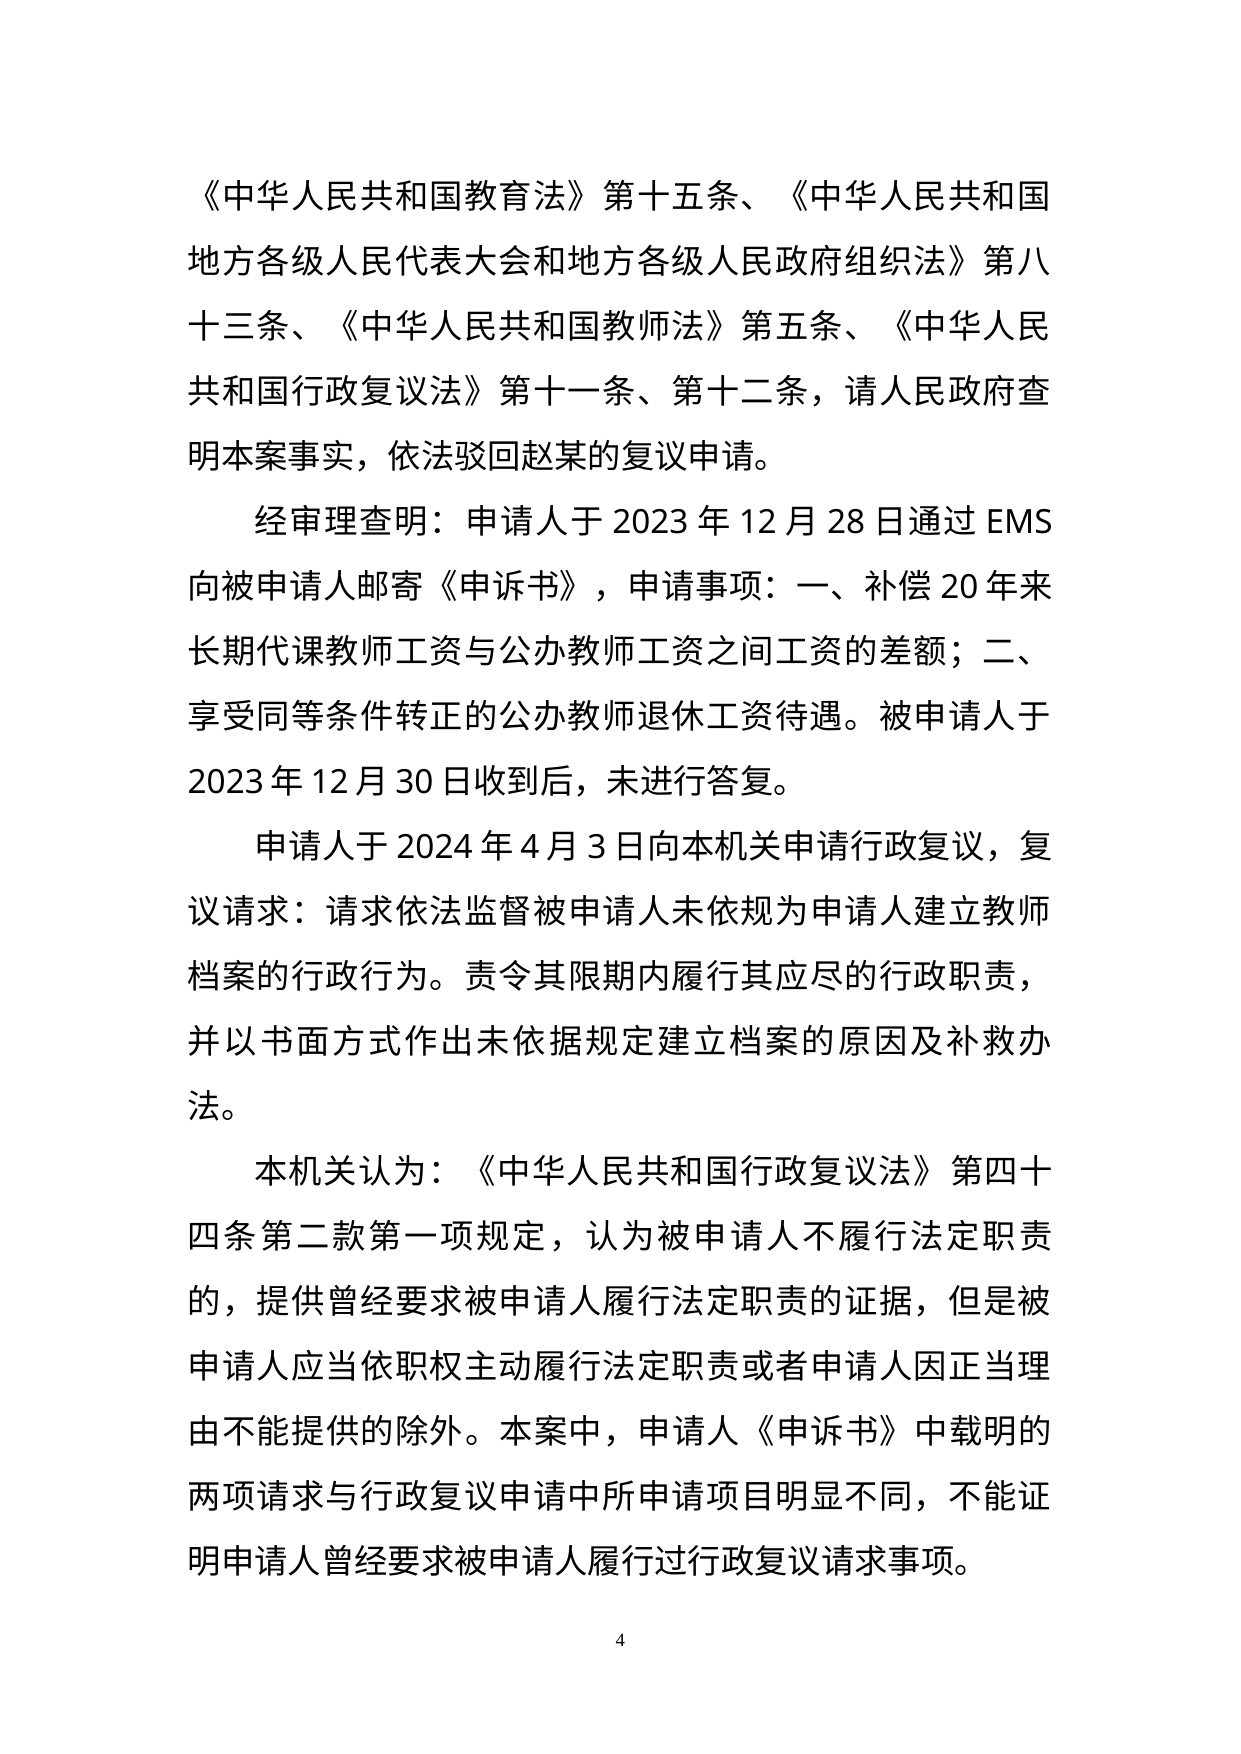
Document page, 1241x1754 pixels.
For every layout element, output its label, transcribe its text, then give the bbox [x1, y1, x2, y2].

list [187, 162, 1053, 487]
list 经审理查明：申请人于2023年12月28日通过EMS向被申请人邮寄《申诉书》，申请事项：一、补偿20年来长期代课教师工资与公办教师工资之间工资的差额；二、享受同等条件转正的公办教师退休工资待遇。被申请人于2023年12月30日收到后，未进行答复。 [187, 487, 1053, 812]
list 申请人于2024年4月3日向本机关申请行政复议，复议请求：请求依法监督被申请人未依规为申请人建立教师档案的行政行为。责令其限期内履行其应尽的行政职责，并以书面方式作出未依据规定建立档案的原因及补救办法。 [187, 812, 1053, 1137]
list 本机关认为：《中华人民共和国行政复议法》第四十四条第二款第一项规定，认为被申请人不履行法定职责的，提供曾经要求被申请人履行法定职责的证据，但是被申请人应当依职权主动履行法定职责或者申请人因正当理由不能提供的除外。本案中，申请人《申诉书》中载明的两项请求与行政复议申请中所申请项目明显不同，不能证明申请人曾经要求被申请人履行过行政复议请求事项。 [187, 1137, 1053, 1592]
